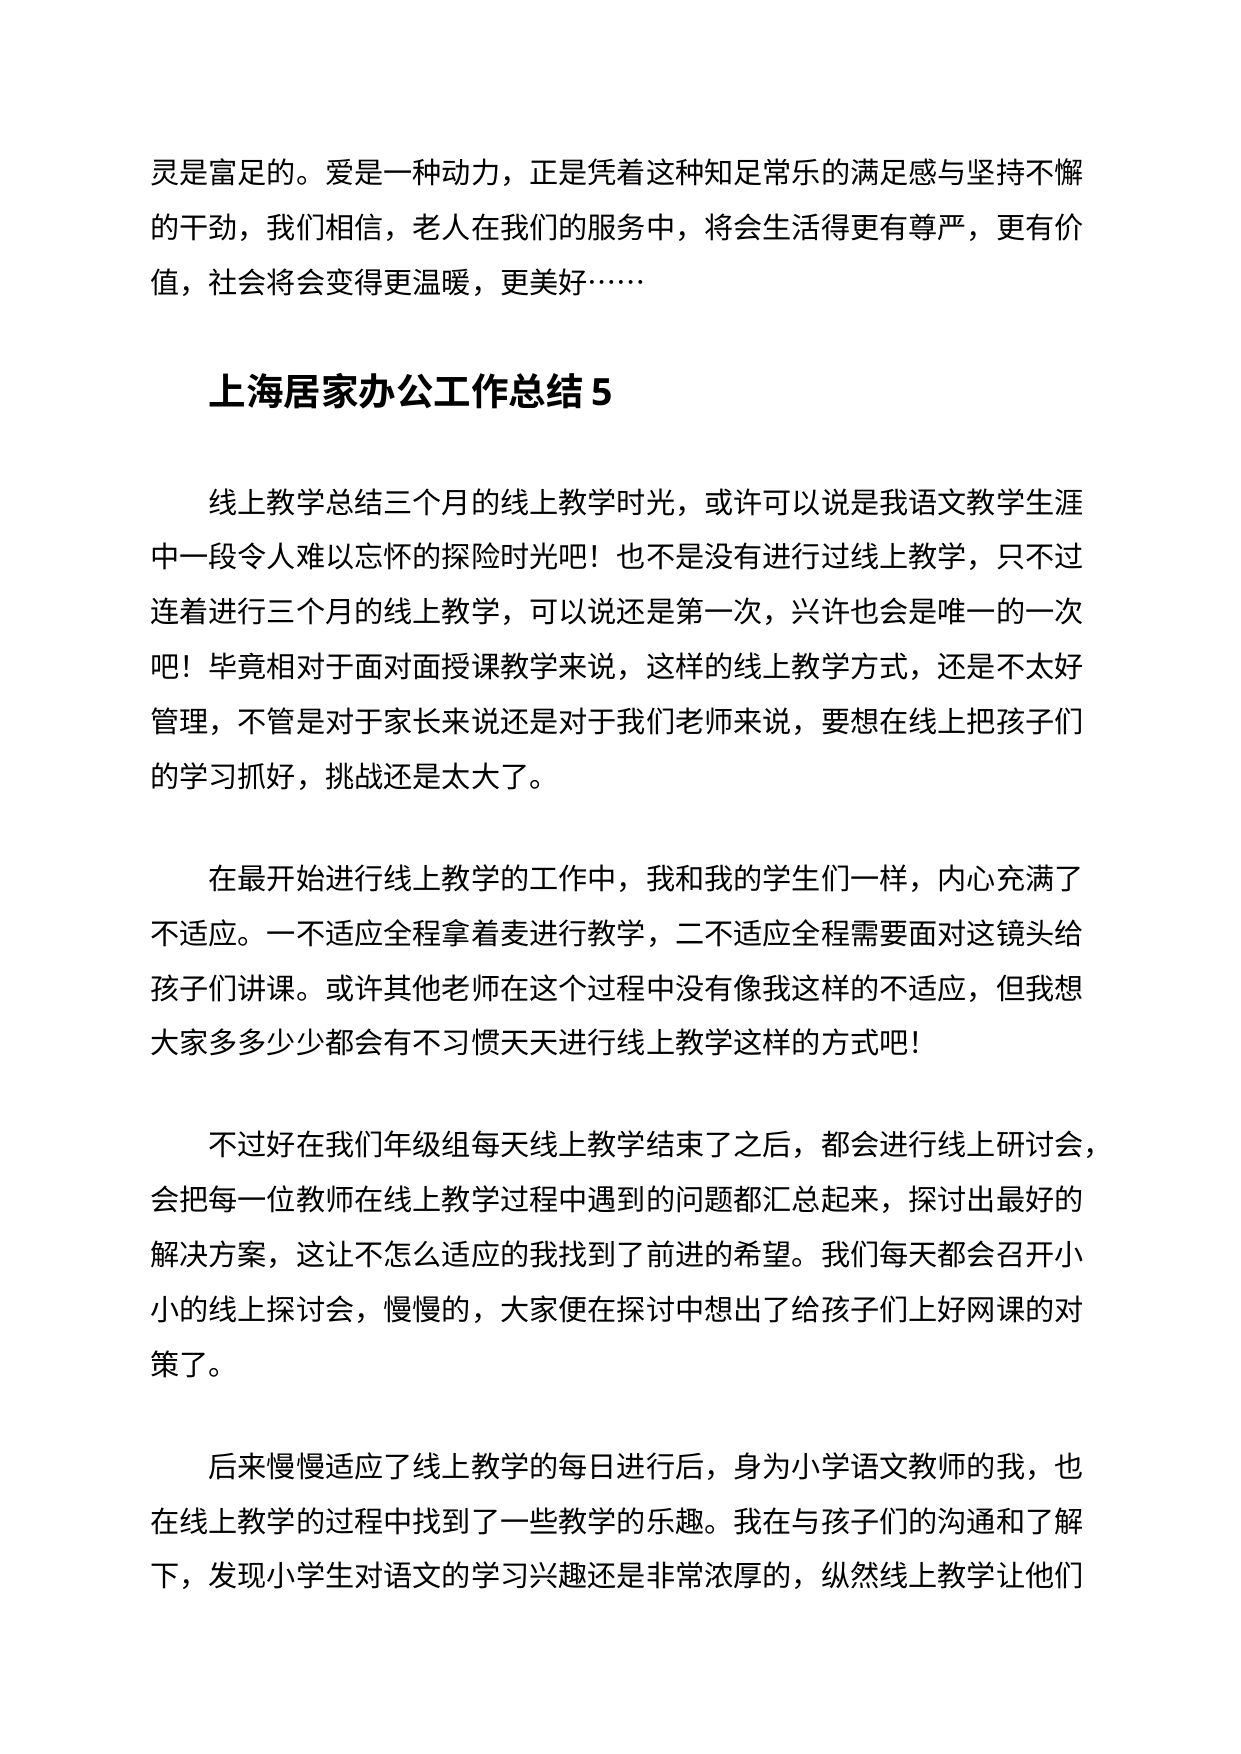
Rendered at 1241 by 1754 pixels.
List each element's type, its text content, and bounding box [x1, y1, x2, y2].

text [150, 1443, 1090, 1595]
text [150, 150, 1090, 302]
text 上海居家办公工作总结5 [150, 362, 1090, 416]
text 线上教学总结三个月的线上教学时光，或许可以说是我语文教学生涯中一段令人难以忘怀的探险时光吧！也不是没有进行过线上教学，只不过连着进行三个月的线上教学，可以说还是第一次，兴许也会是唯一的一次吧！毕竟相对于面对面授课教学来说，这样的线上教学方式，还是不太好管理，不管是对于家长来说还是对于我们老师来说，要想在线上把孩子们的学习抓好，挑战还是太大了。 [150, 479, 1090, 796]
text 不过好在我们年级组每天线上教学结束了之后，都会进行线上研讨会，会把每一位教师在线上教学过程中遇到的问题都汇总起来，探讨出最好的解决方案，这让不怎么适应的我找到了前进的希望。我们每天都会召开小小的线上探讨会，慢慢的，大家便在探讨中想出了给孩子们上好网课的对策了。 [150, 1122, 1090, 1384]
text 在最开始进行线上教学的工作中，我和我的学生们一样，内心充满了不适应。一不适应全程拿着麦进行教学，二不适应全程需要面对这镜头给孩子们讲课。或许其他老师在这个过程中没有像我这样的不适应，但我想大家多多少少都会有不习惯天天进行线上教学这样的方式吧！ [150, 855, 1090, 1062]
